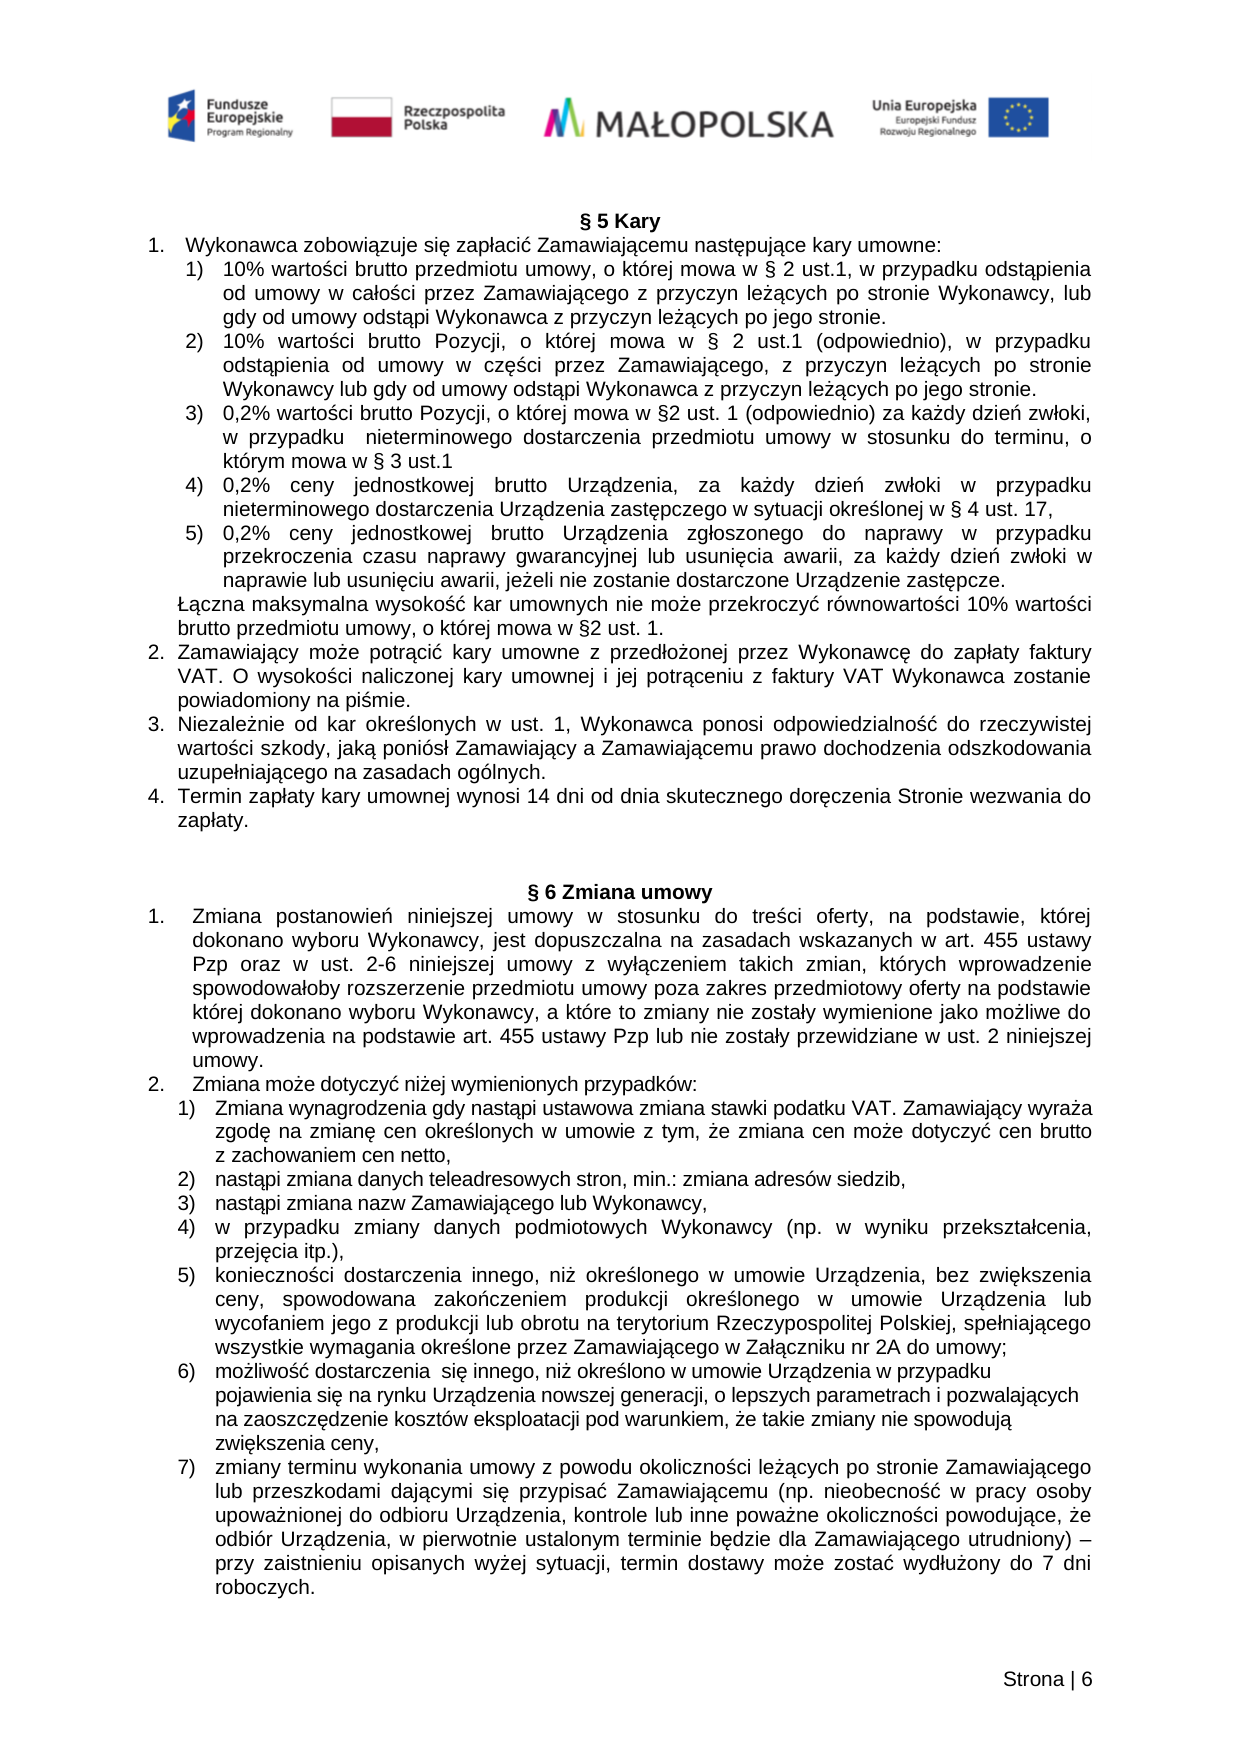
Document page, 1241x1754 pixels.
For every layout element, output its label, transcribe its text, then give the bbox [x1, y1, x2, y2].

list nastąpi zmiana nazw Zamawiającego lub Wykonawcy, [177, 1191, 1093, 1215]
picture [147, 73, 1093, 161]
list nastąpi zmiana danych teleadresowych stron, min.: zmiana adresów siedzib, [177, 1167, 1093, 1191]
text Łączna maksymalna wysokość kar umownych nie może przekroczyć równowartości 10% wartości brutto przedmiotu umowy, o której mowa w §2 ust. 1. [177, 592, 1093, 640]
list Zamawiający może potrącić kary umowne z przedłożonej przez Wykonawcę do zapłaty faktury VAT. O wysokości naliczonej kary umownej i jej potrąceniu z faktury VAT Wykonawca zostanie powiadomiony na piśmie. [148, 640, 1093, 712]
list Niezależnie od kar określonych w ust. 1, Wykonawca ponosi odpowiedzialność do rzeczywistej wartości szkody, jaką poniósł Zamawiający a Zamawiającemu prawo dochodzenia odszkodowania uzupełniającego na zasadach ogólnych. [148, 712, 1093, 784]
list 10% wartości brutto przedmiotu umowy, o której mowa w § 2 ust.1, w przypadku odstąpienia od umowy w całości przez Zamawiającego z przyczyn leżących po stronie Wykonawcy, lub gdy od umowy odstąpi Wykonawca z przyczyn leżących po jego stronie. [185, 257, 1093, 329]
text § 6 Zmiana umowy [148, 880, 1093, 904]
list Zmiana wynagrodzenia gdy nastąpi ustawowa zmiana stawki podatku VAT. Zamawiający wyraża zgodę na zmianę cen określonych w umowie z tym, że zmiana cen może dotyczyć cen brutto z zachowaniem cen netto, [177, 1095, 1093, 1167]
list Zmiana może dotyczyć niżej wymienionych przypadków: [148, 1071, 1093, 1095]
list konieczności dostarczenia innego, niż określonego w umowie Urządzenia, bez zwiększenia ceny, spowodowana zakończeniem produkcji określonego w umowie Urządzenia lub wycofaniem jego z produkcji lub obrotu na terytorium Rzeczypospolitej Polskiej, spełniającego wszystkie wymagania określone przez Zamawiającego w Załączniku nr 2A do umowy; [177, 1263, 1093, 1359]
list Termin zapłaty kary umownej wynosi 14 dni od dnia skutecznego doręczenia Stronie wezwania do zapłaty. [148, 784, 1093, 832]
list 0,2% ceny jednostkowej brutto Urządzenia, za każdy dzień zwłoki w przypadku nieterminowego dostarczenia Urządzenia zastępczego w sytuacji określonej w § 4 ust. 17, [185, 472, 1093, 520]
list możliwość dostarczenia się innego, niż określono w umowie Urządzenia w przypadku pojawienia się na rynku Urządzenia nowszej generacji, o lepszych parametrach i pozwalających na zaoszczędzenie kosztów eksploatacji pod warunkiem, że takie zmiany nie spowodują zwiększenia ceny, [177, 1359, 1093, 1455]
list Wykonawca zobowiązuje się zapłacić Zamawiającemu następujące kary umowne: [148, 233, 1093, 257]
list Zmiana postanowień niniejszej umowy w stosunku do treści oferty, na podstawie, której dokonano wyboru Wykonawcy, jest dopuszczalna na zasadach wskazanych w art. 455 ustawy Pzp oraz w ust. 2-6 niniejszej umowy z wyłączeniem takich zmian, których wprowadzenie spowodowałoby rozszerzenie przedmiotu umowy poza zakres przedmiotowy oferty na podstawie której dokonano wyboru Wykonawcy, a które to zmiany nie zostały wymienione jako możliwe do wprowadzenia na podstawie art. 455 ustawy Pzp lub nie zostały przewidziane w ust. 2 niniejszej umowy. [148, 904, 1093, 1071]
list 10% wartości brutto Pozycji, o której mowa w § 2 ust.1 (odpowiednio), w przypadku odstąpienia od umowy w części przez Zamawiającego, z przyczyn leżących po stronie Wykonawcy lub gdy od umowy odstąpi Wykonawca z przyczyn leżących po jego stronie. [185, 329, 1093, 401]
list w przypadku zmiany danych podmiotowych Wykonawcy (np. w wyniku przekształcenia, przejęcia itp.), [177, 1215, 1093, 1263]
list 0,2% wartości brutto Pozycji, o której mowa w §2 ust. 1 (odpowiednio) za każdy dzień zwłoki, w przypadku nieterminowego dostarczenia przedmiotu umowy w stosunku do terminu, o którym mowa w § 3 ust.1 [185, 401, 1093, 472]
list zmiany terminu wykonania umowy z powodu okoliczności leżących po stronie Zamawiającego lub przeszkodami dającymi się przypisać Zamawiającemu (np. nieobecność w pracy osoby upoważnionej do odbioru Urządzenia, kontrole lub inne poważne okoliczności powodujące, że odbiór Urządzenia, w pierwotnie ustalonym terminie będzie dla Zamawiającego utrudniony) – przy zaistnieniu opisanych wyżej sytuacji, termin dostawy może zostać wydłużony do 7 dni roboczych. [177, 1455, 1093, 1598]
list 0,2% ceny jednostkowej brutto Urządzenia zgłoszonego do naprawy w przypadku przekroczenia czasu naprawy gwarancyjnej lub usunięcia awarii, za każdy dzień zwłoki w naprawie lub usunięciu awarii, jeżeli nie zostanie dostarczone Urządzenie zastępcze. [185, 520, 1093, 592]
text § 5 Kary [148, 209, 1093, 233]
